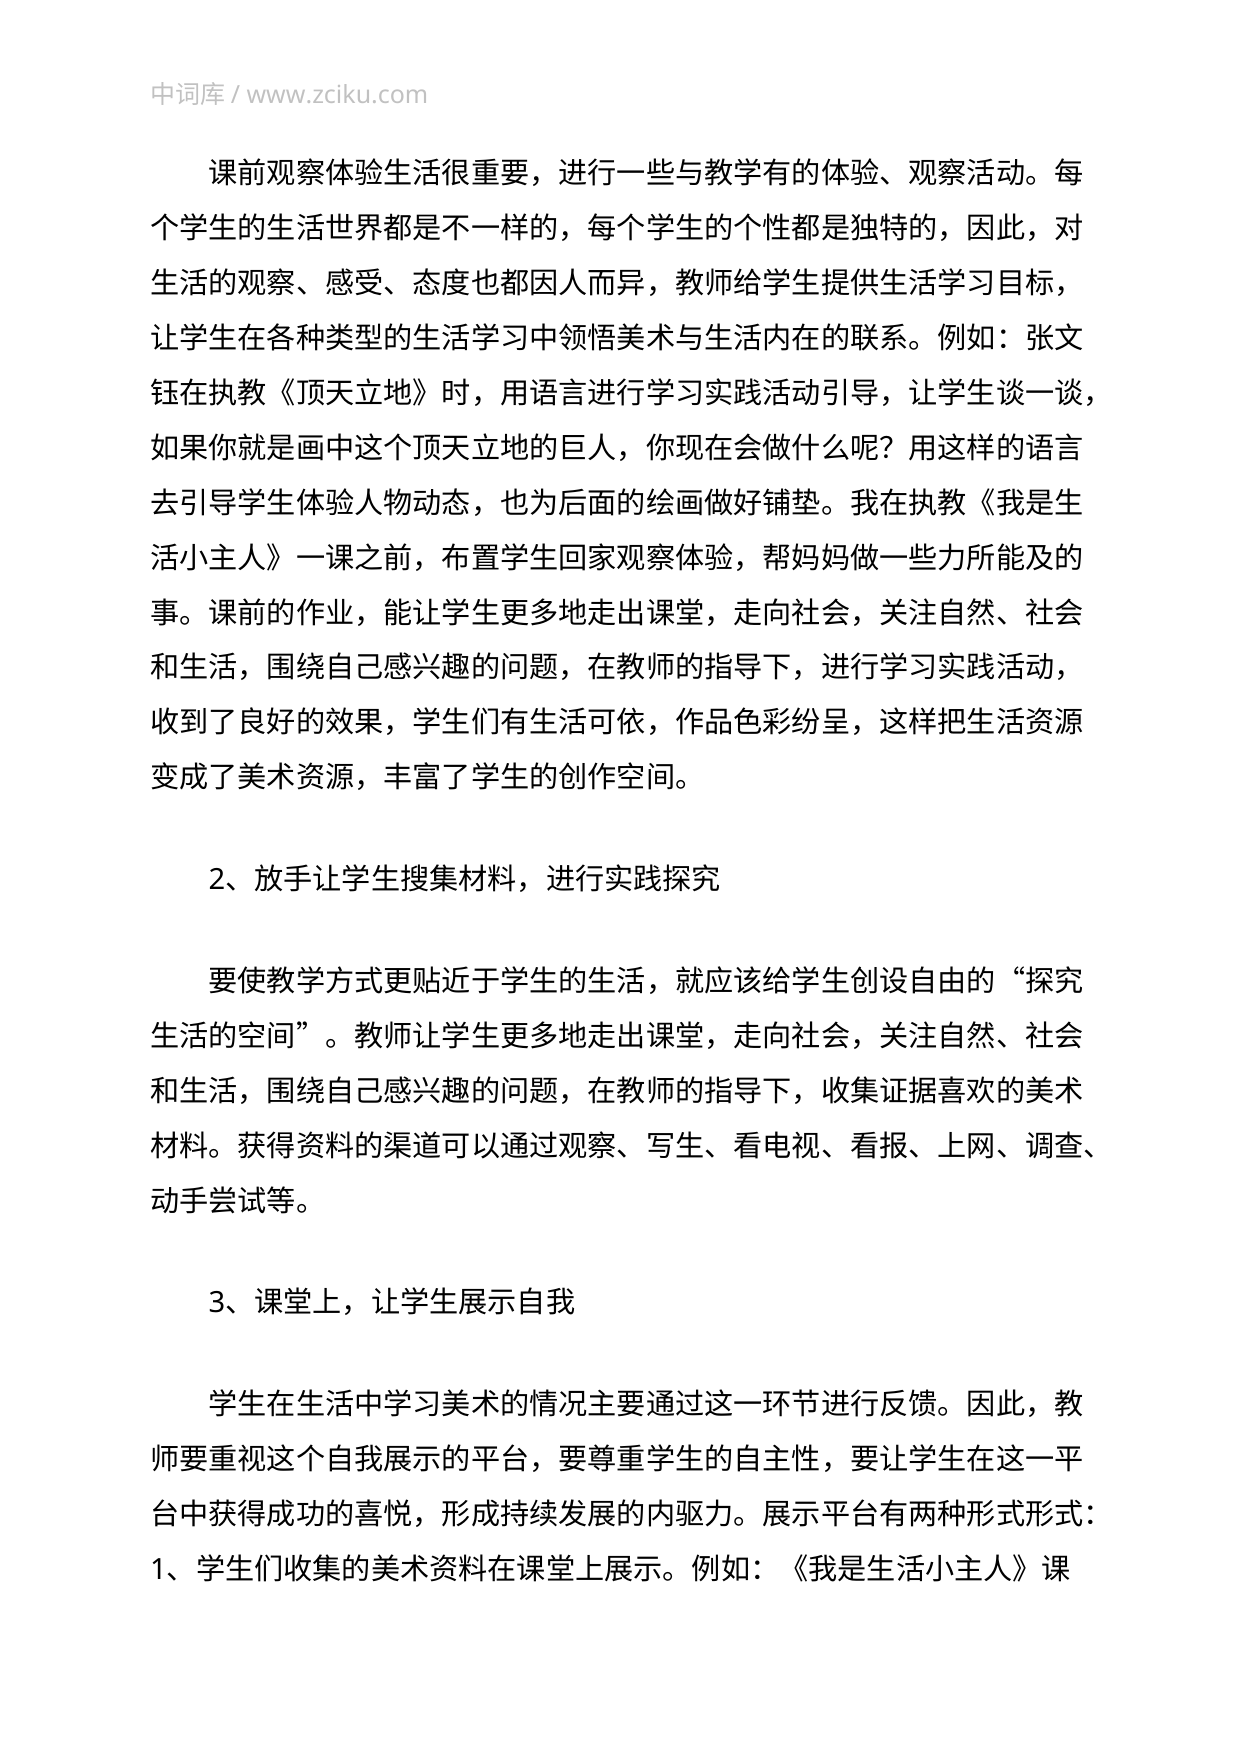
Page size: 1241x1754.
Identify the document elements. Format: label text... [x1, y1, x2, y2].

text 课前观察体验生活很重要，进行一些与教学有的体验、观察活动。每个学生的生活世界都是不一样的，每个学生的个性都是独特的，因此，对生活的观察、感受、态度也都因人而异，教师给学生提供生活学习目标，让学生在各种类型的生活学习中领悟美术与生活内在的联系。例如：张文钰在执教《顶天立地》时，用语言进行学习实践活动引导，让学生谈一谈，如果你就是画中这个顶天立地的巨人，你现在会做什么呢？用这样的语言去引导学生体验人物动态，也为后面的绘画做好铺垫。我在执教《我是生活小主人》一课之前，布置学生回家观察体验，帮妈妈做一些力所能及的事。课前的作业，能让学生更多地走出课堂，走向社会，关注自然、社会和生活，围绕自己感兴趣的问题，在教师的指导下，进行学习实践活动，收到了良好的效果，学生们有生活可依，作品色彩纷呈，这样把生活资源变成了美术资源，丰富了学生的创作空间。 [150, 150, 1090, 796]
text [150, 1381, 1090, 1588]
text 2、放手让学生搜集材料，进行实践探究 [150, 856, 1090, 898]
text 3、课堂上，让学生展示自我 [150, 1279, 1090, 1321]
text 要使教学方式更贴近于学生的生活，就应该给学生创设自由的“探究生活的空间”。教师让学生更多地走出课堂，走向社会，关注自然、社会和生活，围绕自己感兴趣的问题，在教师的指导下，收集证据喜欢的美术材料。获得资料的渠道可以通过观察、写生、看电视、看报、上网、调查、动手尝试等。 [150, 958, 1090, 1219]
